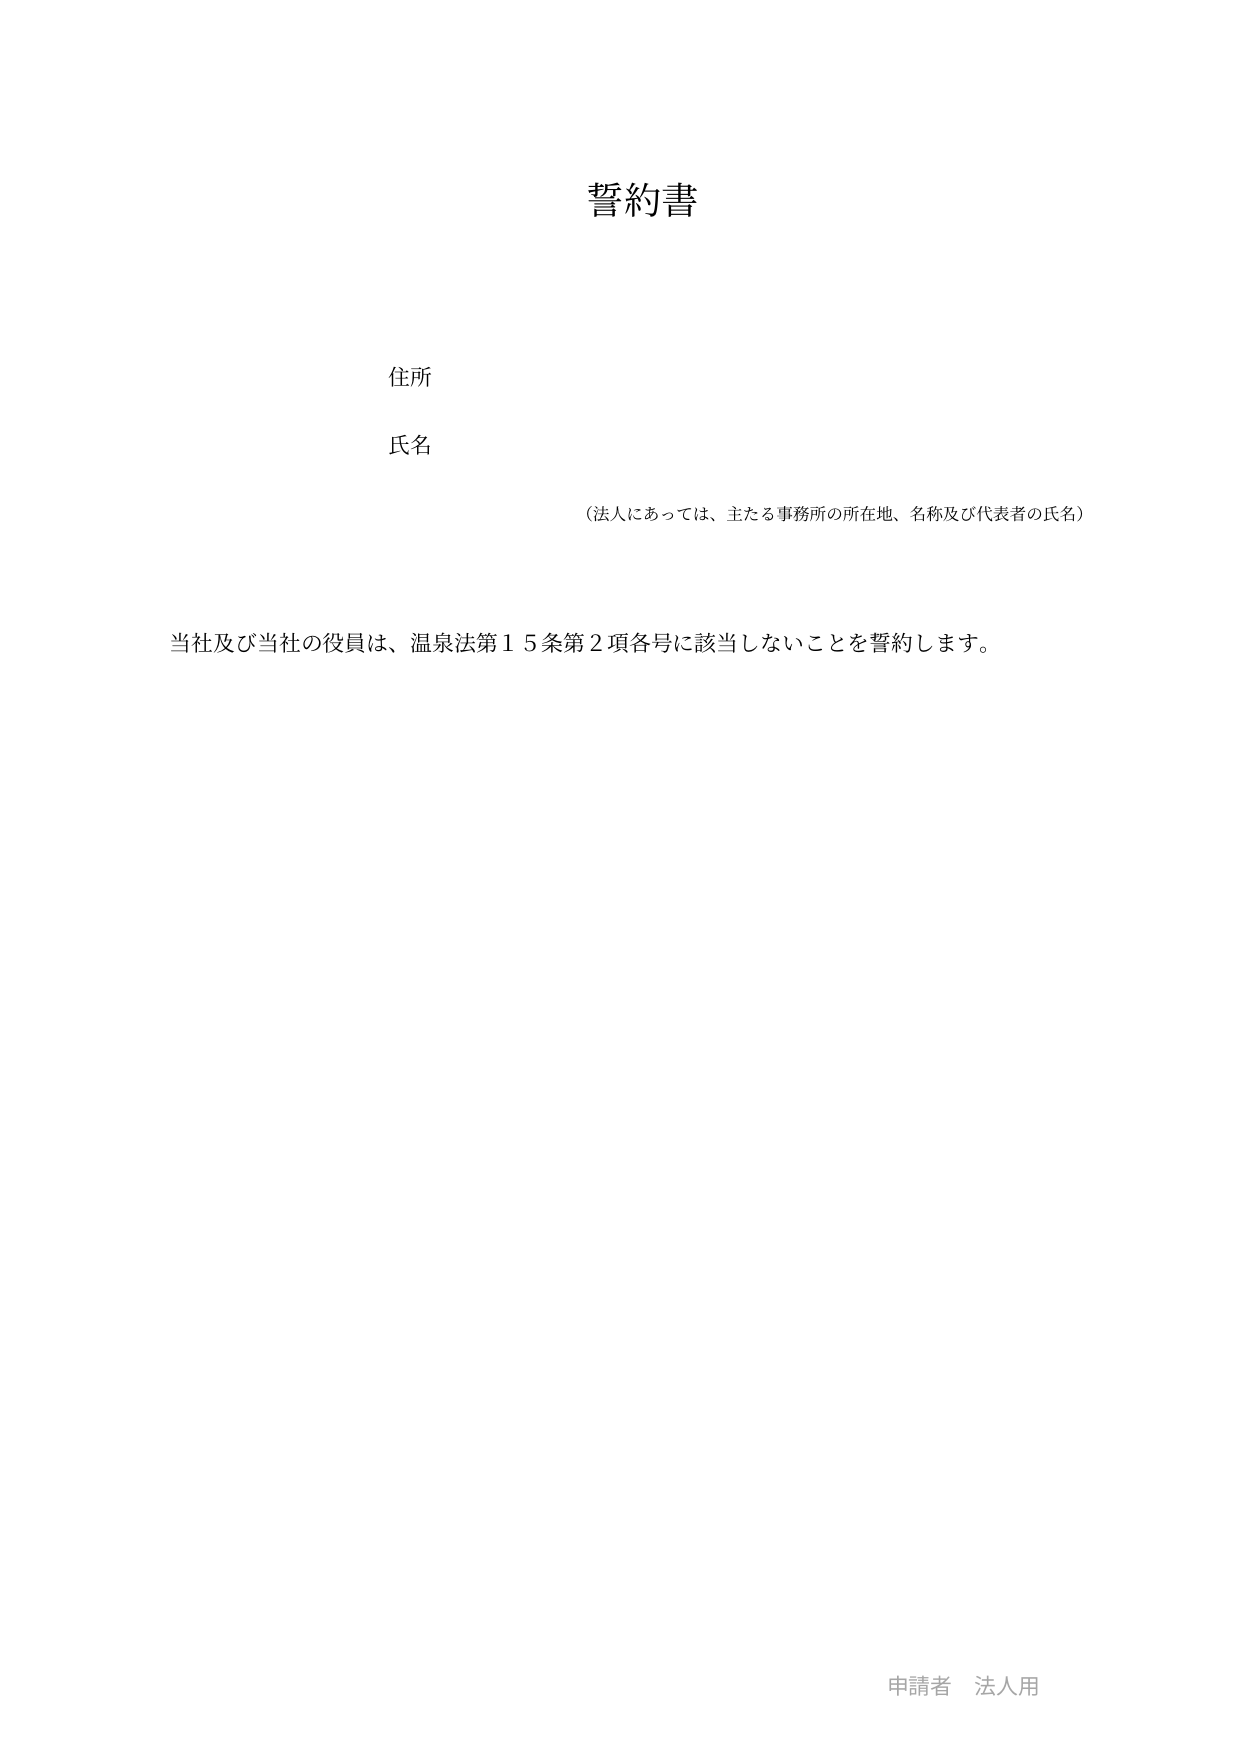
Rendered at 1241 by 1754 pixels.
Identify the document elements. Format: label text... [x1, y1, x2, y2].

text 住所 [148, 357, 1092, 394]
text 当社及び当社の役員は、温泉法第１５条第２項各号に該当しないことを誓約します。 [148, 623, 1092, 661]
text 誓約書 [193, 161, 1092, 236]
text 氏名 [148, 426, 1092, 463]
text （法人にあっては、主たる事務所の所在地、名称及び代表者の氏名） [148, 495, 1092, 532]
